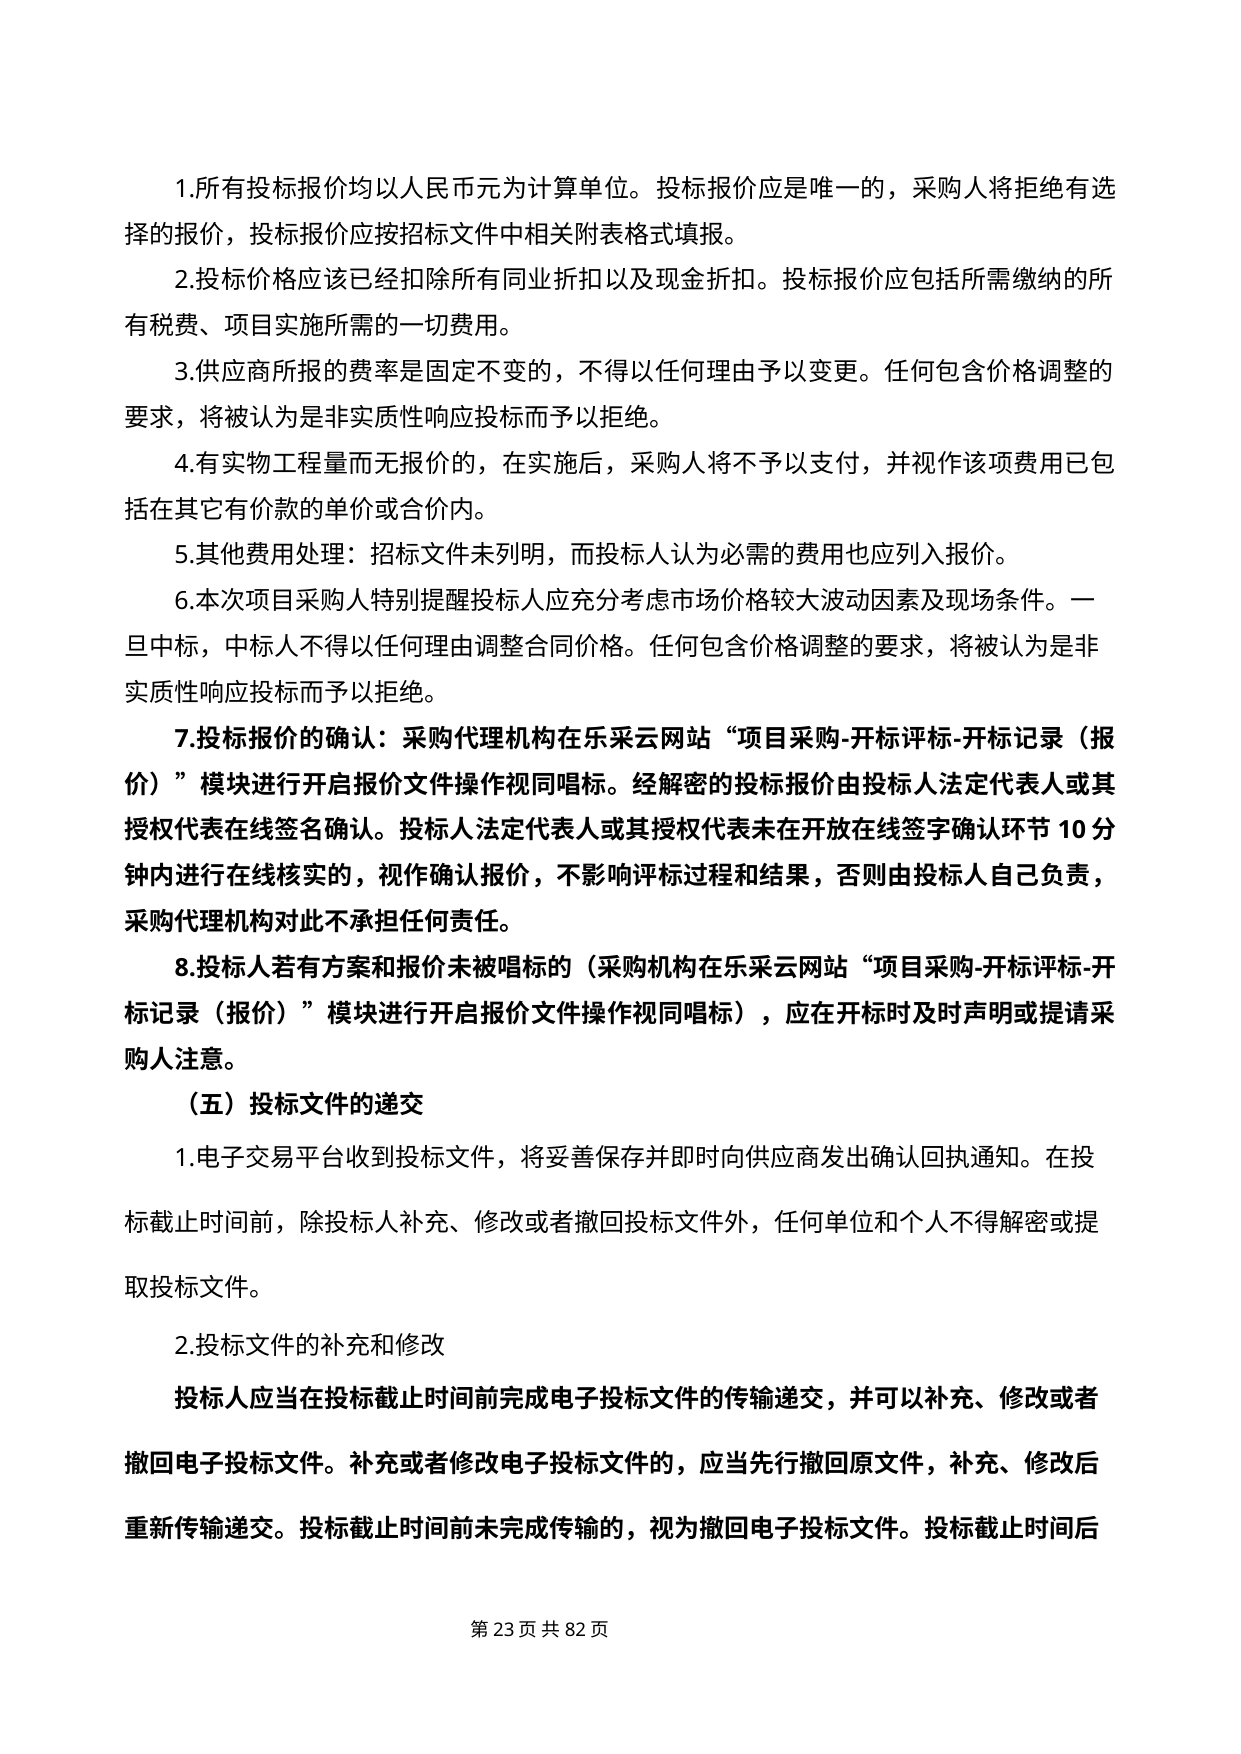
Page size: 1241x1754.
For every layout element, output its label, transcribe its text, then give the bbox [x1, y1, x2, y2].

text （五）投标文件的递交 [124, 1077, 1116, 1123]
text 7.投标报价的确认：采购代理机构在乐采云网站“项目采购-开标评标-开标记录（报价）”模块进行开启报价文件操作视同唱标。经解密的投标报价由投标人法定代表人或其授权代表在线签名确认。投标人法定代表人或其授权代表未在开放在线签字确认环节10分钟内进行在线核实的，视作确认报价，不影响评标过程和结果，否则由投标人自己负责，采购代理机构对此不承担任何责任。 [124, 711, 1116, 940]
text 3.供应商所报的费率是固定不变的，不得以任何理由予以变更。任何包含价格调整的要求，将被认为是非实质性响应投标而予以拒绝。 [124, 344, 1116, 436]
text 1.电子交易平台收到投标文件，将妥善保存并即时向供应商发出确认回执通知。在投标截止时间前，除投标人补充、修改或者撤回投标文件外，任何单位和个人不得解密或提取投标文件。 [124, 1123, 1116, 1318]
text 5.其他费用处理：招标文件未列明，而投标人认为必需的费用也应列入报价。 [124, 527, 1116, 573]
text 6.本次项目采购人特别提醒投标人应充分考虑市场价格较大波动因素及现场条件。一旦中标，中标人不得以任何理由调整合同价格。任何包含价格调整的要求，将被认为是非实质性响应投标而予以拒绝。 [124, 573, 1116, 711]
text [124, 1364, 1116, 1559]
text 2.投标文件的补充和修改 [124, 1318, 1116, 1364]
text 8.投标人若有方案和报价未被唱标的（采购机构在乐采云网站“项目采购-开标评标-开标记录（报价）”模块进行开启报价文件操作视同唱标），应在开标时及时声明或提请采购人注意。 [124, 940, 1116, 1077]
text 1.所有投标报价均以人民币元为计算单位。投标报价应是唯一的，采购人将拒绝有选择的报价，投标报价应按招标文件中相关附表格式填报。 [124, 161, 1116, 252]
text 2.投标价格应该已经扣除所有同业折扣以及现金折扣。投标报价应包括所需缴纳的所有税费、项目实施所需的一切费用。 [124, 252, 1116, 344]
text 4.有实物工程量而无报价的，在实施后，采购人将不予以支付，并视作该项费用已包括在其它有价款的单价或合价内。 [124, 436, 1116, 527]
